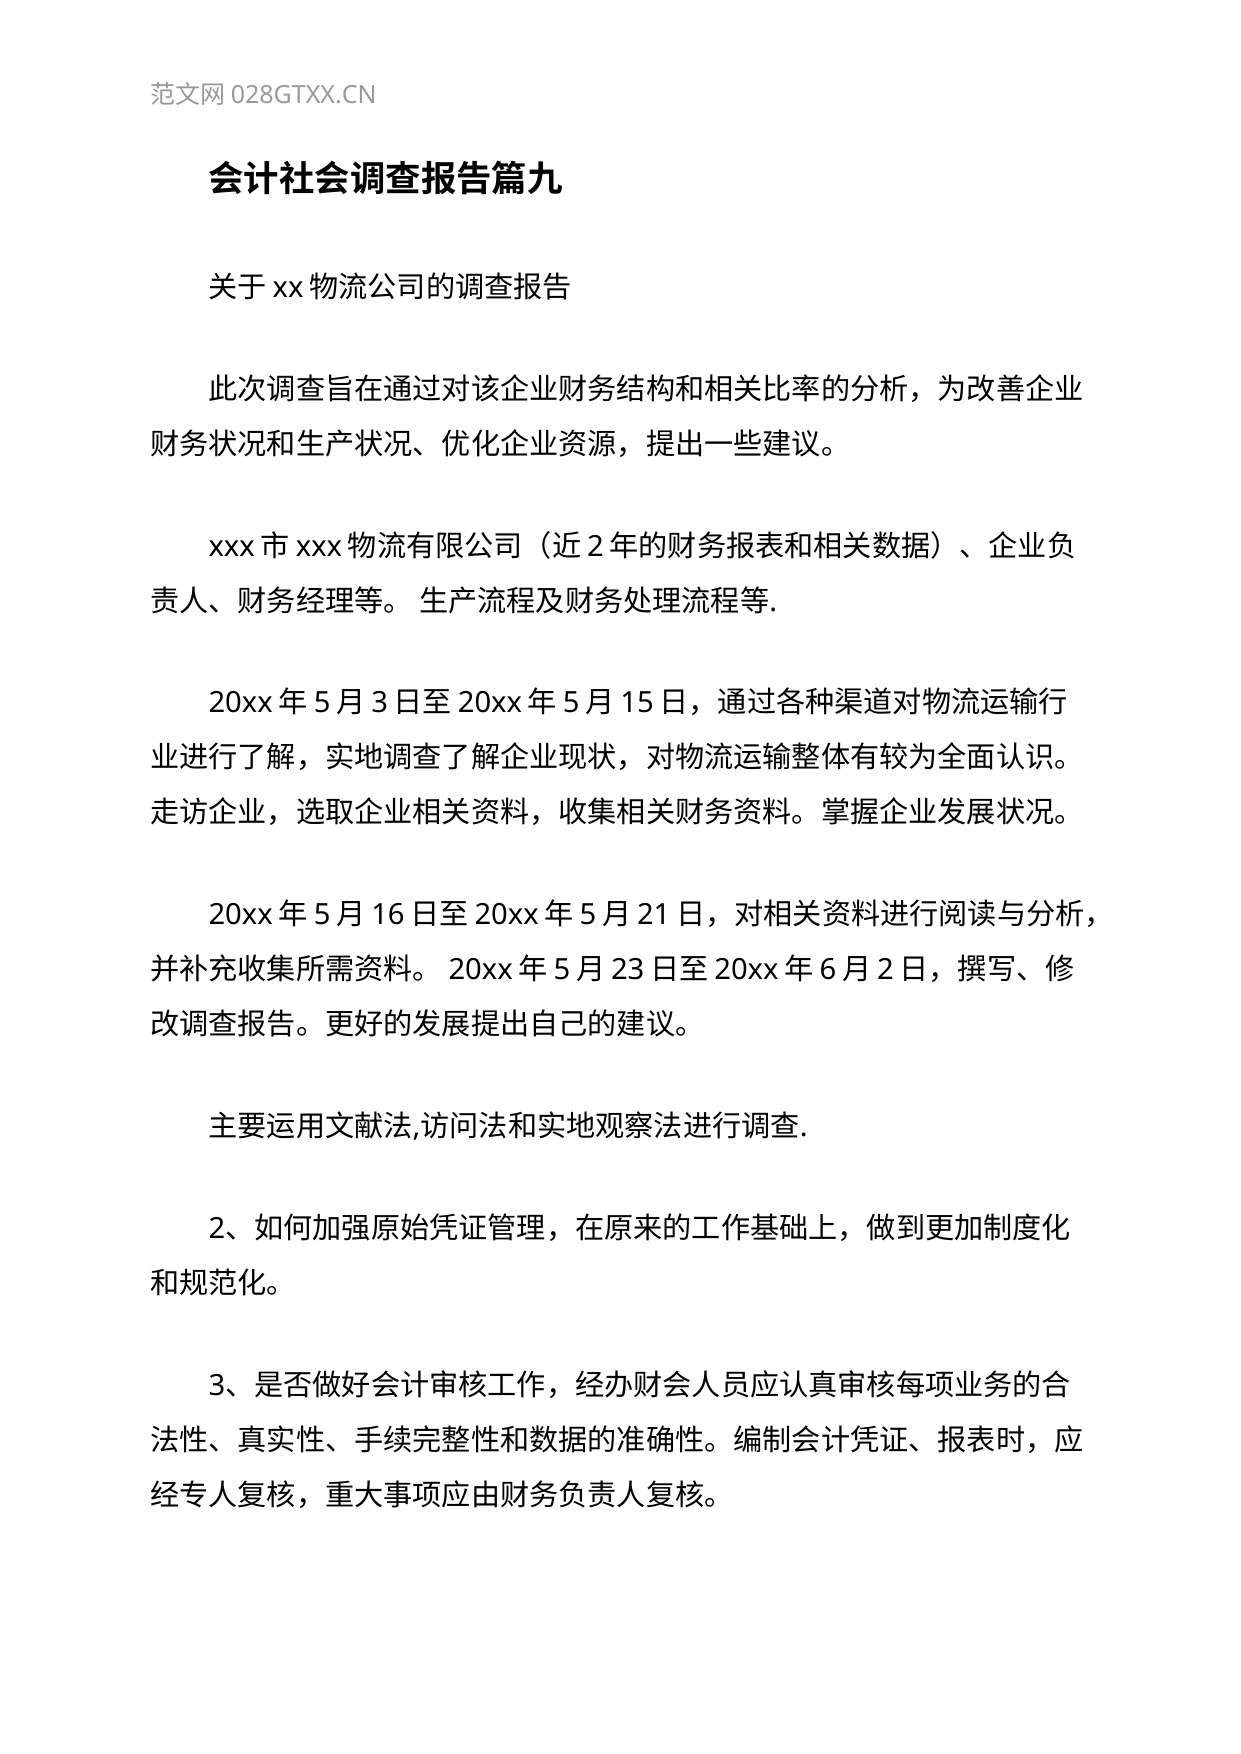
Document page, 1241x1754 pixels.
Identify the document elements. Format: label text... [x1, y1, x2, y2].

text 会计社会调查报告篇九 [150, 150, 1090, 201]
text 20xx年5月3日至20xx年5月15日，通过各种渠道对物流运输行业进行了解，实地调查了解企业现状，对物流运输整体有较为全面认识。走访企业，选取企业相关资料，收集相关财务资料。掌握企业发展状况。 [150, 679, 1090, 831]
text xxx市xxx物流有限公司（近2年的财务报表和相关数据）、企业负责人、财务经理等。 生产流程及财务处理流程等. [150, 522, 1090, 619]
text 3、是否做好会计审核工作，经办财会人员应认真审核每项业务的合法性、真实性、手续完整性和数据的准确性。编制会计凭证、报表时，应经专人复核，重大事项应由财务负责人复核。 [150, 1361, 1090, 1513]
text 20xx年5月16日至20xx年5月21日，对相关资料进行阅读与分析，并补充收集所需资料。 20xx年5月23日至20xx年6月2日，撰写、修改调查报告。更好的发展提出自己的建议。 [150, 891, 1090, 1043]
text 关于xx物流公司的调查报告 [150, 263, 1090, 306]
text 主要运用文献法,访问法和实地观察法进行调查. [150, 1102, 1090, 1145]
text 2、如何加强原始凭证管理，在原来的工作基础上，做到更加制度化和规范化。 [150, 1204, 1090, 1302]
text 此次调查旨在通过对该企业财务结构和相关比率的分析，为改善企业财务状况和生产状况、优化企业资源，提出一些建议。 [150, 365, 1090, 463]
